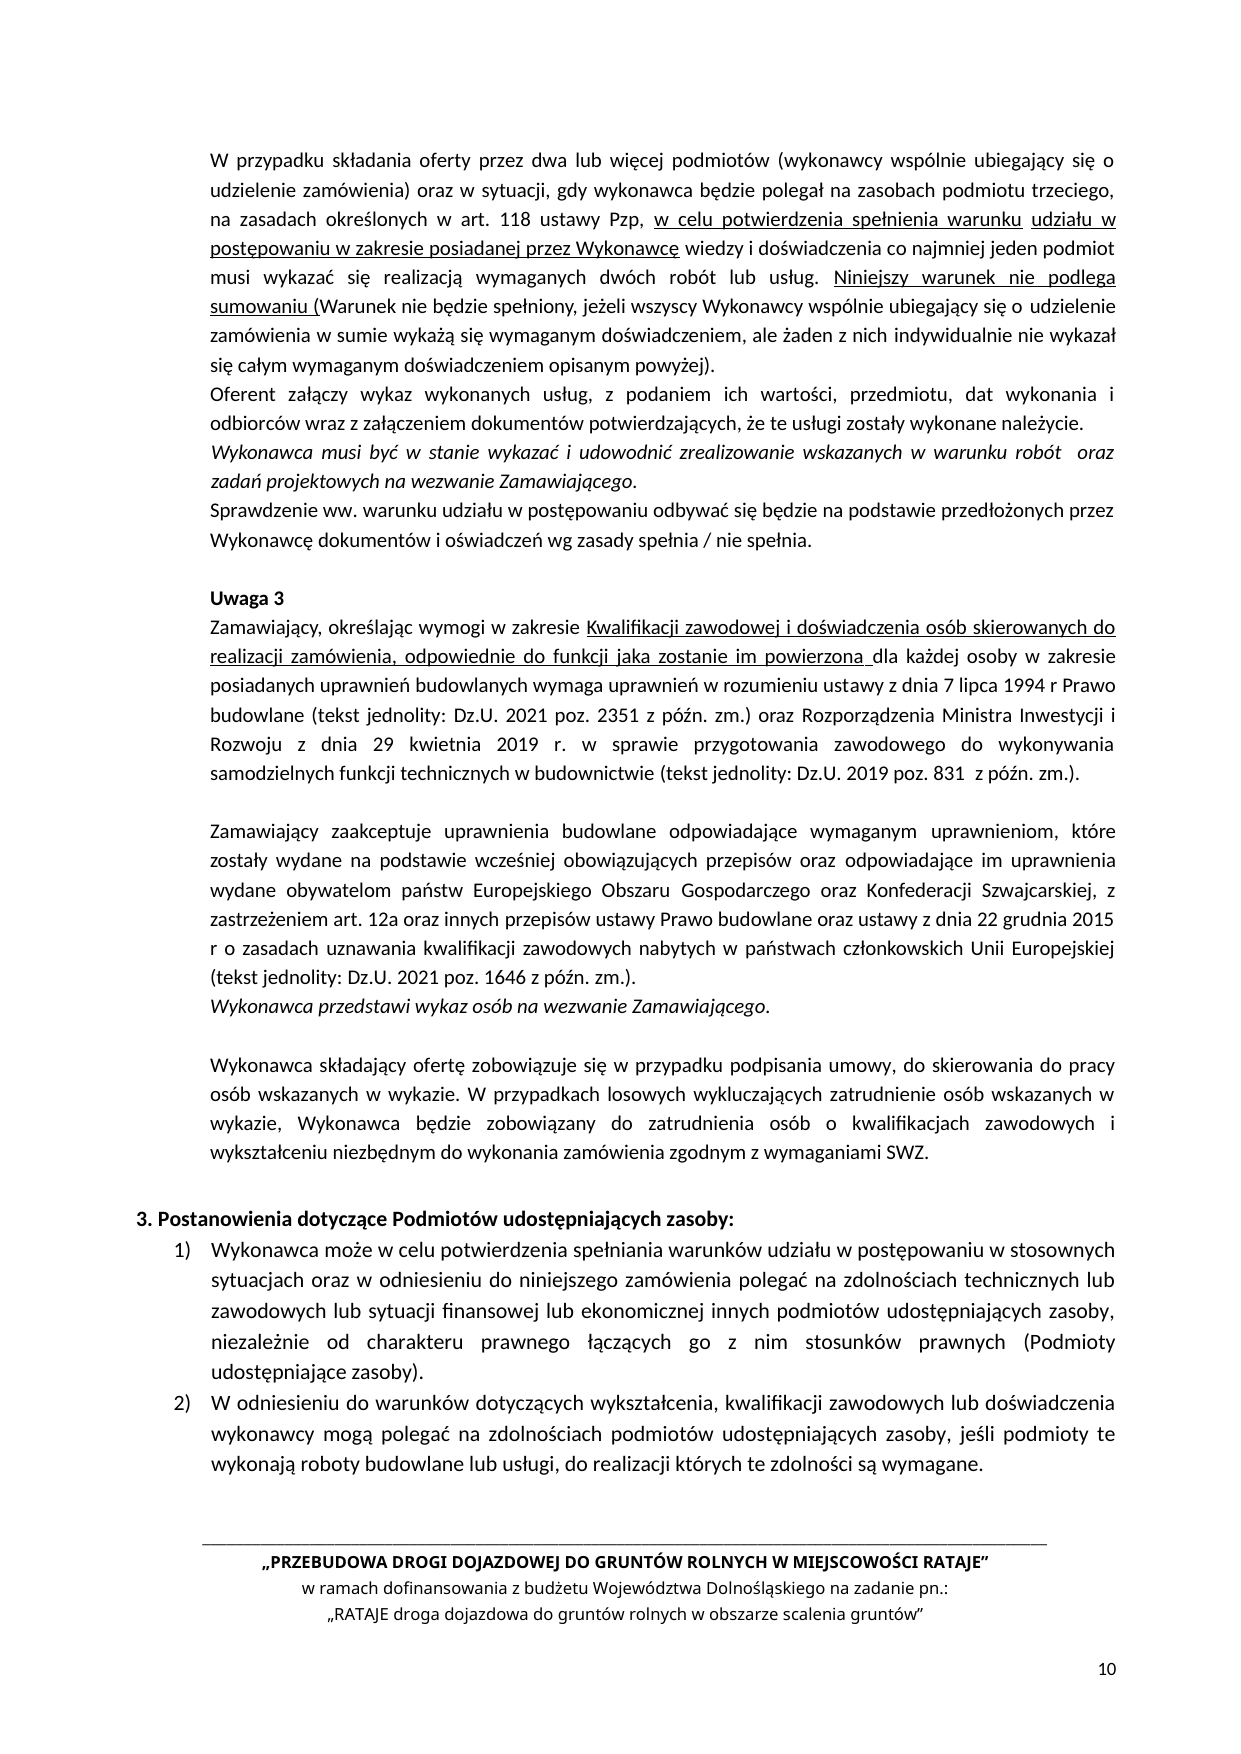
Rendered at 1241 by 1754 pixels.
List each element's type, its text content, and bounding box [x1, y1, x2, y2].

text Uwaga 3 [210, 585, 1116, 611]
text Zamawiający, określając wymogi w zakresie Kwalifikacji zawodowej i doświadczenia osób skierowanych do realizacji zamówienia, odpowiednie do funkcji jaka zostanie im powierzona dla każdej osoby w zakresie posiadanych uprawnień budowlanych wymaga uprawnień w rozumieniu ustawy z dnia 7 lipca 1994 r Prawo budowlane (tekst jednolity: Dz.U. 2021 poz. 2351 z późn. zm.) oraz Rozporządzenia Ministra Inwestycji i Rozwoju z dnia 29 kwietnia 2019 r. w sprawie przygotowania zawodowego do wykonywania samodzielnych funkcji technicznych w budownictwie (tekst jednolity: Dz.U. 2019 poz. 831 z późn. zm.). [210, 614, 1116, 786]
text Wykonawca przedstawi wykaz osób na wezwanie Zamawiającego. [210, 993, 1116, 1019]
list Wykonawca może w celu potwierdzenia spełniania warunków udziału w postępowaniu w stosownych sytuacjach oraz w odniesieniu do niniejszego zamówienia polegać na zdolnościach technicznych lub zawodowych lub sytuacji finansowej lub ekonomicznej innych podmiotów udostępniających zasoby, niezależnie od charakteru prawnego łączących go z nim stosunków prawnych (Podmioty udostępniające zasoby). [173, 1236, 1116, 1385]
text Sprawdzenie ww. warunku udziału w postępowaniu odbywać się będzie na podstawie przedłożonych przez Wykonawcę dokumentów i oświadczeń wg zasady spełnia / nie spełnia. [210, 498, 1116, 552]
text Zamawiający zaakceptuje uprawnienia budowlane odpowiadające wymaganym uprawnieniom, które zostały wydane na podstawie wcześniej obowiązujących przepisów oraz odpowiadające im uprawnienia wydane obywatelom państw Europejskiego Obszaru Gospodarczego oraz Konfederacji Szwajcarskiej, z zastrzeżeniem art. 12a oraz innych przepisów ustawy Prawo budowlane oraz ustawy z dnia 22 grudnia 2015 r o zasadach uznawania kwalifikacji zawodowych nabytych w państwach członkowskich Unii Europejskiej (tekst jednolity: Dz.U. 2021 poz. 1646 z późn. zm.). [210, 818, 1116, 990]
text Wykonawca składający ofertę zobowiązuje się w przypadku podpisania umowy, do skierowania do pracy osób wskazanych w wykazie. W przypadkach losowych wykluczających zatrudnienie osób wskazanych w wykazie, Wykonawca będzie zobowiązany do zatrudnienia osób o kwalifikacjach zawodowych i wykształceniu niezbędnym do wykonania zamówienia zgodnym z wymaganiami SWZ. [210, 1052, 1116, 1165]
text Wykonawca musi być w stanie wykazać i udowodnić zrealizowanie wskazanych w warunku robót oraz zadań projektowych na wezwanie Zamawiającego. [211, 439, 1116, 494]
list W odniesieniu do warunków dotyczących wykształcenia, kwalifikacji zawodowych lub doświadczenia wykonawcy mogą polegać na zdolnościach podmiotów udostępniających zasoby, jeśli podmioty te wykonają roboty budowlane lub usługi, do realizacji których te zdolności są wymagane. [173, 1389, 1116, 1477]
list W przypadku składania oferty przez dwa lub więcej podmiotów (wykonawcy wspólnie ubiegający się o udzielenie zamówienia) oraz w sytuacji, gdy wykonawca będzie polegał na zasobach podmiotu trzeciego, na zasadach określonych w art. 118 ustawy Pzp, w celu potwierdzenia spełnienia warunku udziału w postępowaniu w zakresie posiadanej przez Wykonawcę wiedzy i doświadczenia co najmniej jeden podmiot musi wykazać się realizacją wymaganych dwóch robót lub usług. Niniejszy warunek nie podlega sumowaniu (Warunek nie będzie spełniony, jeżeli wszyscy Wykonawcy wspólnie ubiegający się o udzielenie zamówienia w sumie wykażą się wymaganym doświadczeniem, ale żaden z nich indywidualnie nie wykazał się całym wymaganym doświadczeniem opisanym powyżej). [210, 148, 1116, 377]
text 3. Postanowienia dotyczące Podmiotów udostępniających zasoby: [136, 1205, 1116, 1232]
text Oferent załączy wykaz wykonanych usług, z podaniem ich wartości, przedmiotu, dat wykonania i odbiorców wraz z załączeniem dokumentów potwierdzających, że te usługi zostały wykonane należycie. [210, 381, 1116, 436]
